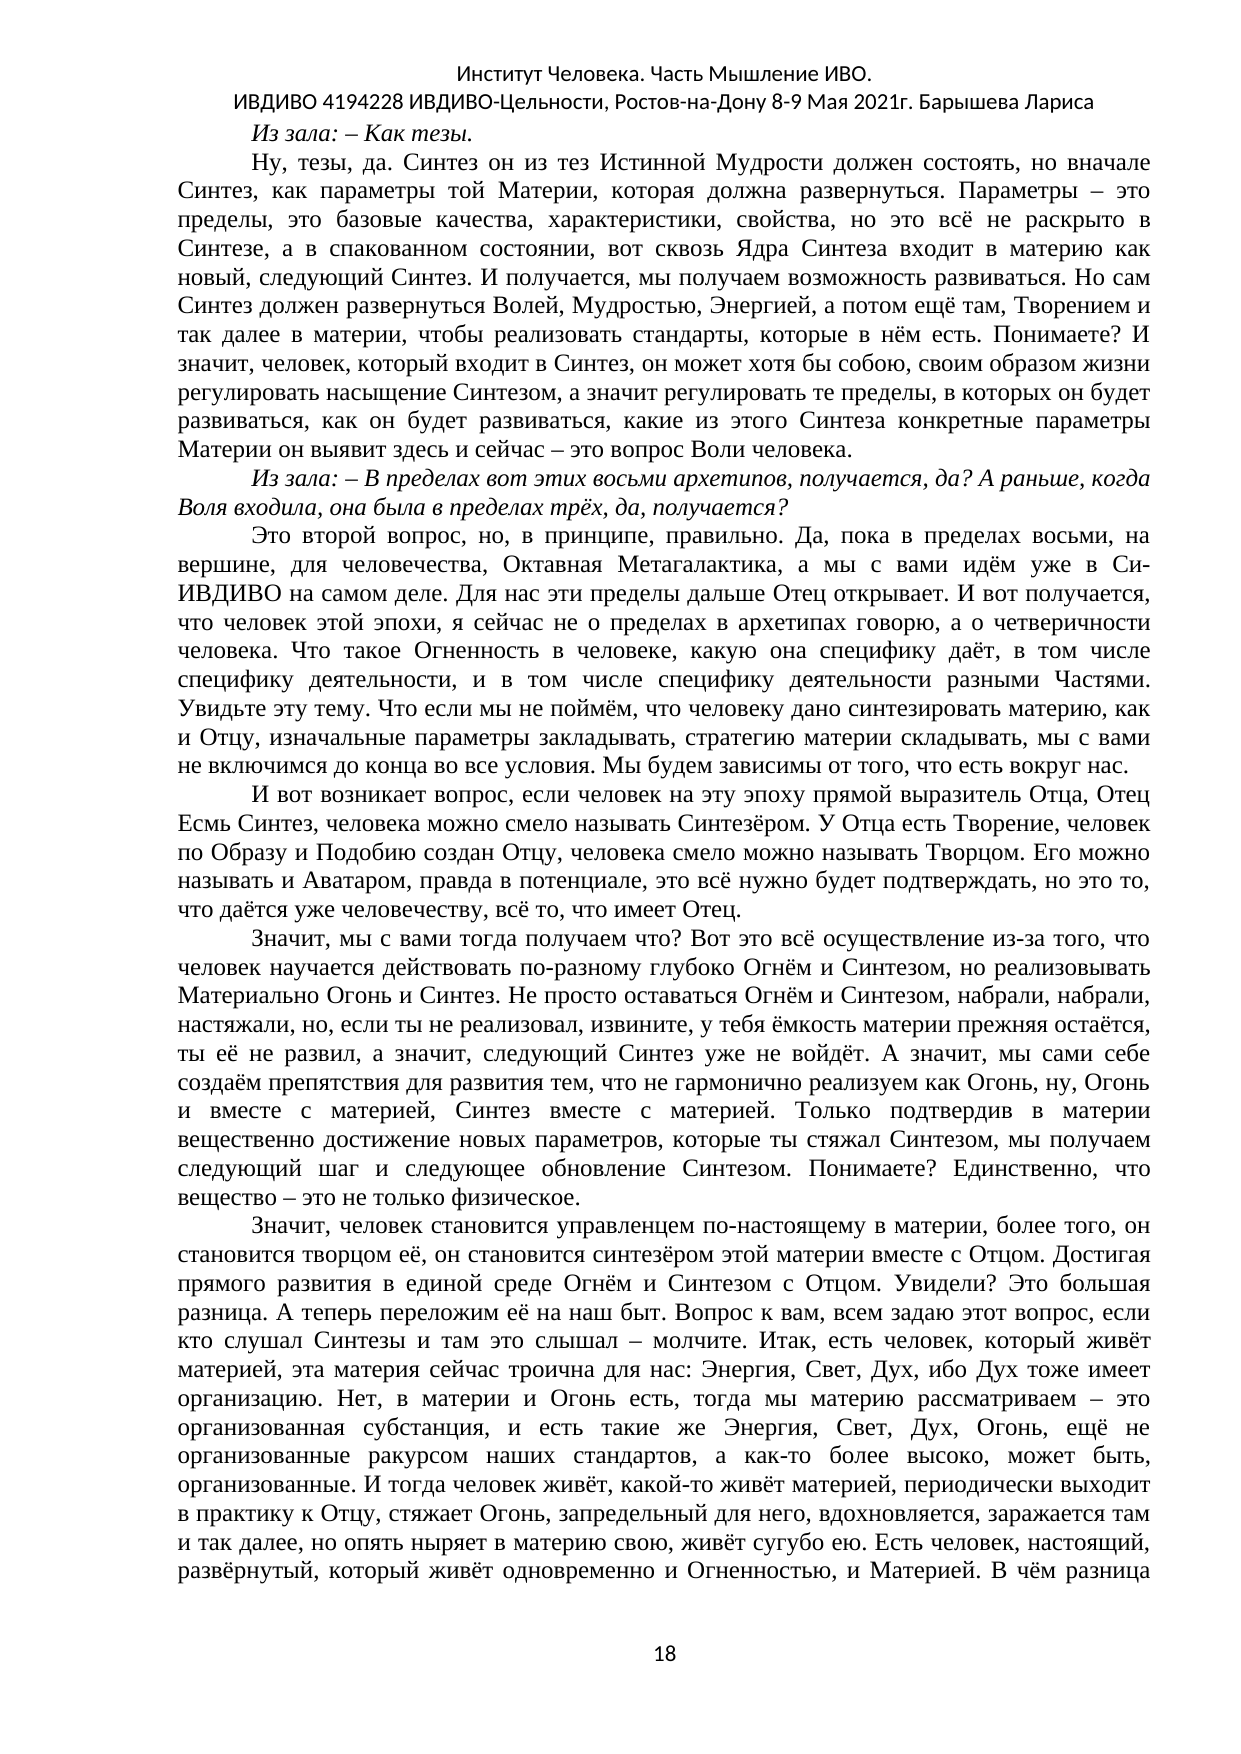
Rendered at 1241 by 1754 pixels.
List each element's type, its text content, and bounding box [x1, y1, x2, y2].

text Ну, тезы, да. Синтез он из тез Истинной Мудрости должен состоять, но вначале Синтез, как параметры той Материи, которая должна развернуться. Параметры – это пределы, это базовые качества, характеристики, свойства, но это всё не раскрыто в Синтезе, а в спакованном состоянии, вот сквозь Ядра Синтеза входит в материю как новый, следующий Синтез. И получается, мы получаем возможность развиваться. Но сам Синтез должен развернуться Волей, Мудростью, Энергией, а потом ещё там, Творением и так далее в материи, чтобы реализовать стандарты, которые в нём есть. Понимаете? И значит, человек, который входит в Синтез, он может хотя бы собою, своим образом жизни регулировать насыщение Синтезом, а значит регулировать те пределы, в которых он будет развиваться, как он будет развиваться, какие из этого Синтеза конкретные параметры Материи он выявит здесь и сейчас – это вопрос Воли человека. [177, 147, 1152, 463]
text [177, 1211, 1152, 1584]
text И вот возникает вопрос, если человек на эту эпоху прямой выразитель Отца, Отец Есмь Синтез, человека можно смело называть Синтезёром. У Отца есть Творение, человек по Образу и Подобию создан Отцу, человека смело можно называть Творцом. Его можно называть и Аватаром, правда в потенциале, это всё нужно будет подтверждать, но это то, что даётся уже человечеству, всё то, что имеет Отец. [177, 779, 1152, 923]
text Из зала: – В пределах вот этих восьми архетипов, получается, да? А раньше, когда Воля входила, она была в пределах трёх, да, получается? [177, 463, 1152, 521]
text Это второй вопрос, но, в принципе, правильно. Да, пока в пределах восьми, на вершине, для человечества, Октавная Метагалактика, а мы с вами идём уже в Си-ИВДИВО на самом деле. Для нас эти пределы дальше Отец открывает. И вот получается, что человек этой эпохи, я сейчас не о пределах в архетипах говорю, а о четверичности человека. Что такое Огненность в человеке, какую она специфику даёт, в том числе специфику деятельности, и в том числе специфику деятельности разными Частями. Увидьте эту тему. Что если мы не поймём, что человеку дано синтезировать материю, как и Отцу, изначальные параметры закладывать, стратегию материи складывать, мы с вами не включимся до конца во все условия. Мы будем зависимы от того, что есть вокруг нас. [177, 521, 1152, 779]
text Из зала: – Как тезы. [177, 118, 1152, 147]
text Значит, мы с вами тогда получаем что? Вот это всё осуществление из-за того, что человек научается действовать по-разному глубоко Огнём и Синтезом, но реализовывать Материально Огонь и Синтез. Не просто оставаться Огнём и Синтезом, набрали, набрали, настяжали, но, если ты не реализовал, извините, у тебя ёмкость материи прежняя остаётся, ты её не развил, а значит, следующий Синтез уже не войдёт. А значит, мы сами себе создаём препятствия для развития тем, что не гармонично реализуем как Огонь, ну, Огонь и вместе с материей, Синтез вместе с материей. Только подтвердив в материи вещественно достижение новых параметров, которые ты стяжал Синтезом, мы получаем следующий шаг и следующее обновление Синтезом. Понимаете? Единственно, что вещество – это не только физическое. [177, 923, 1152, 1211]
